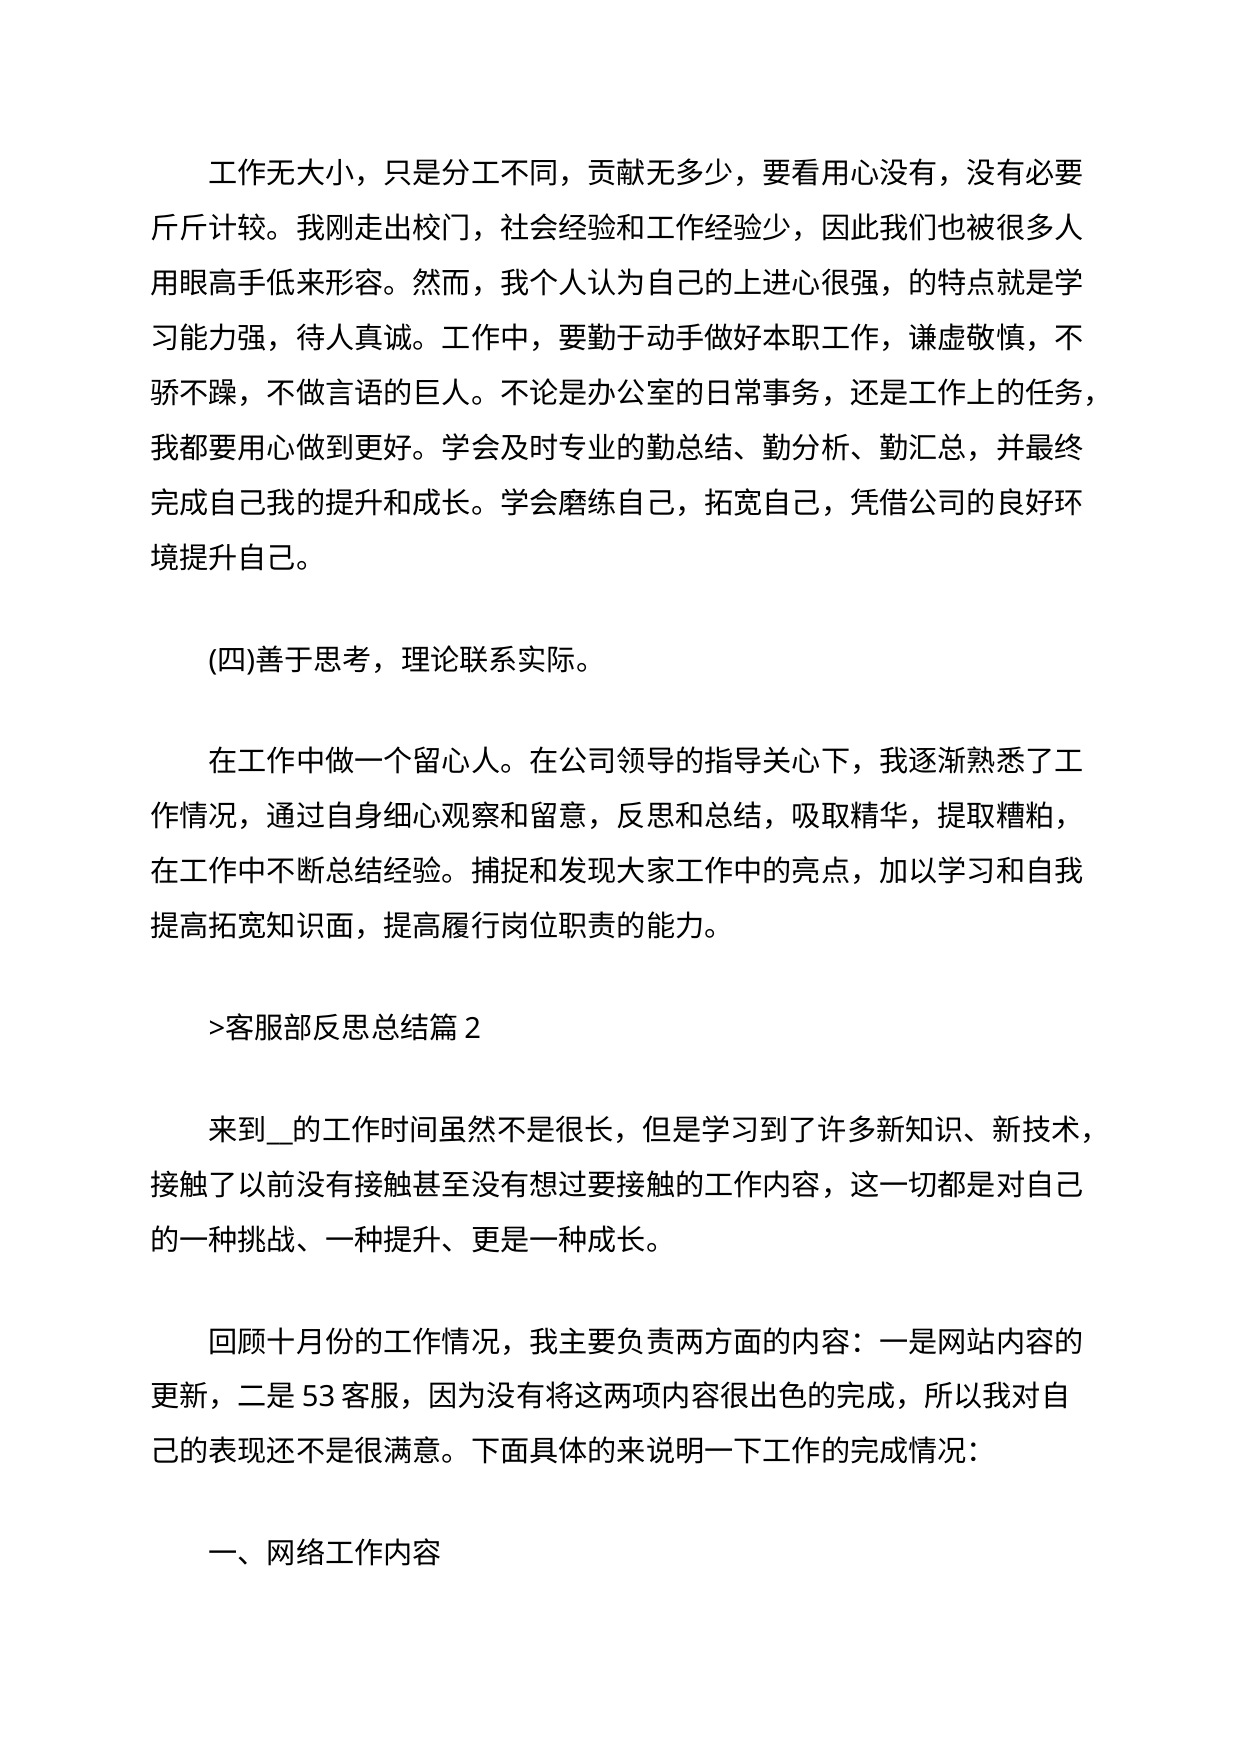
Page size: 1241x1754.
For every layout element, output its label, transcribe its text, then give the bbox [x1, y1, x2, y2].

text 一、网络工作内容 [150, 1530, 1090, 1572]
text (四)善于思考，理论联系实际。 [150, 636, 1090, 678]
text 回顾十月份的工作情况，我主要负责两方面的内容：一是网站内容的更新，二是53客服，因为没有将这两项内容很出色的完成，所以我对自己的表现还不是很满意。下面具体的来说明一下工作的完成情况： [150, 1318, 1090, 1470]
text 工作无大小，只是分工不同，贡献无多少，要看用心没有，没有必要斤斤计较。我刚走出校门，社会经验和工作经验少，因此我们也被很多人用眼高手低来形容。然而，我个人认为自己的上进心很强，的特点就是学习能力强，待人真诚。工作中，要勤于动手做好本职工作，谦虚敬慎，不骄不躁，不做言语的巨人。不论是办公室的日常事务，还是工作上的任务，我都要用心做到更好。学会及时专业的勤总结、勤分析、勤汇总，并最终完成自己我的提升和成长。学会磨练自己，拓宽自己，凭借公司的良好环境提升自己。 [150, 150, 1090, 577]
text >客服部反思总结篇2 [150, 1004, 1090, 1047]
text 在工作中做一个留心人。在公司领导的指导关心下，我逐渐熟悉了工作情况，通过自身细心观察和留意，反思和总结，吸取精华，提取糟粕，在工作中不断总结经验。捕捉和发现大家工作中的亮点，加以学习和自我提高拓宽知识面，提高履行岗位职责的能力。 [150, 738, 1090, 945]
text 来到__的工作时间虽然不是很长，但是学习到了许多新知识、新技术，接触了以前没有接触甚至没有想过要接触的工作内容，这一切都是对自己的一种挑战、一种提升、更是一种成长。 [150, 1106, 1090, 1259]
